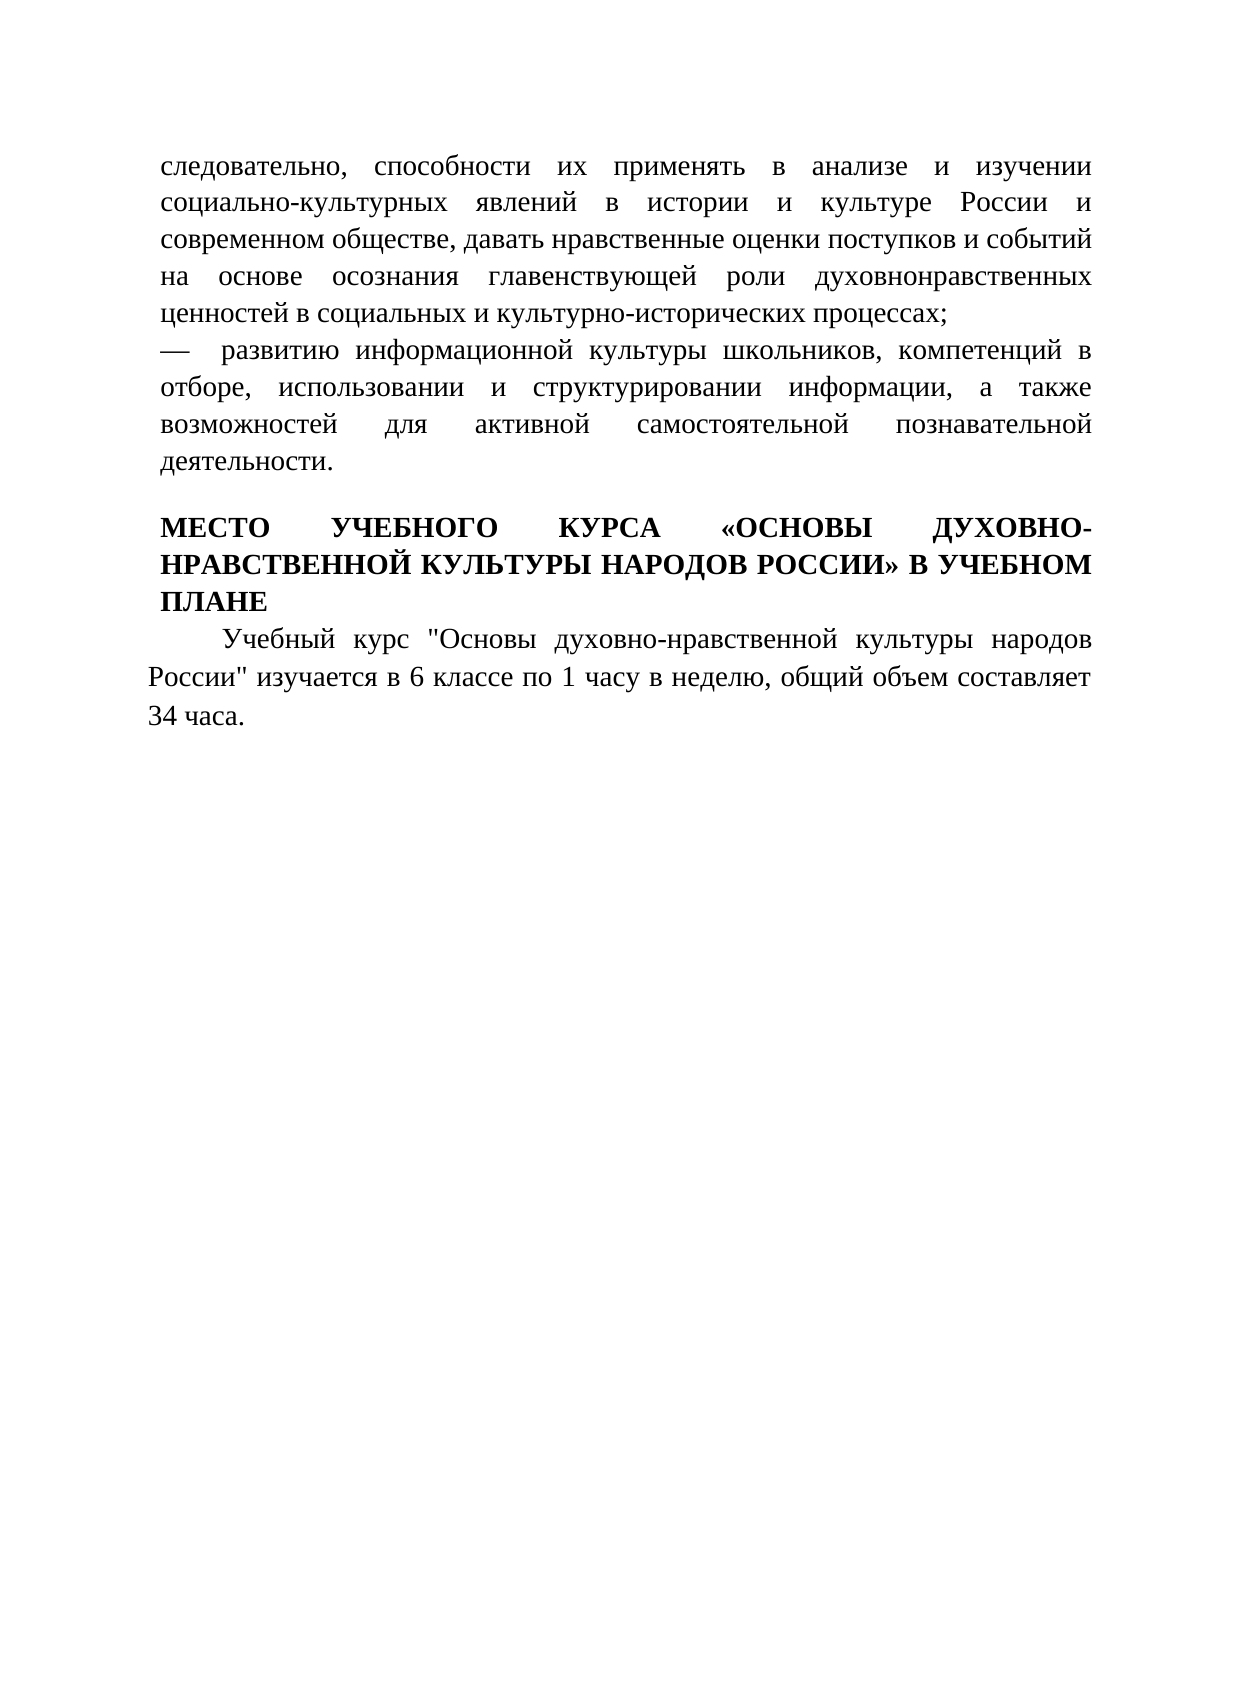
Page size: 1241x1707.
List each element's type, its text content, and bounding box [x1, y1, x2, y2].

text Учебный курс "Основы духовно-нравственной культуры народов России" изучается в 6 классе по 1 часу в неделю, общий объем составляет 34 часа. [148, 621, 1093, 731]
text МЕСТО УЧЕБНОГО КУРСА «ОСНОВЫ ДУХОВНО-НРАВСТВЕННОЙ КУЛЬТУРЫ НАРОДОВ РОССИИ» В УЧЕБНОМ ПЛАНЕ [160, 510, 1093, 617]
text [160, 148, 1093, 329]
text — развитию информационной культуры школьников, компетенций в отборе, использовании и структурировании информации, а также возможностей для активной самостоятельной познавательной деятельности. [160, 332, 1093, 476]
